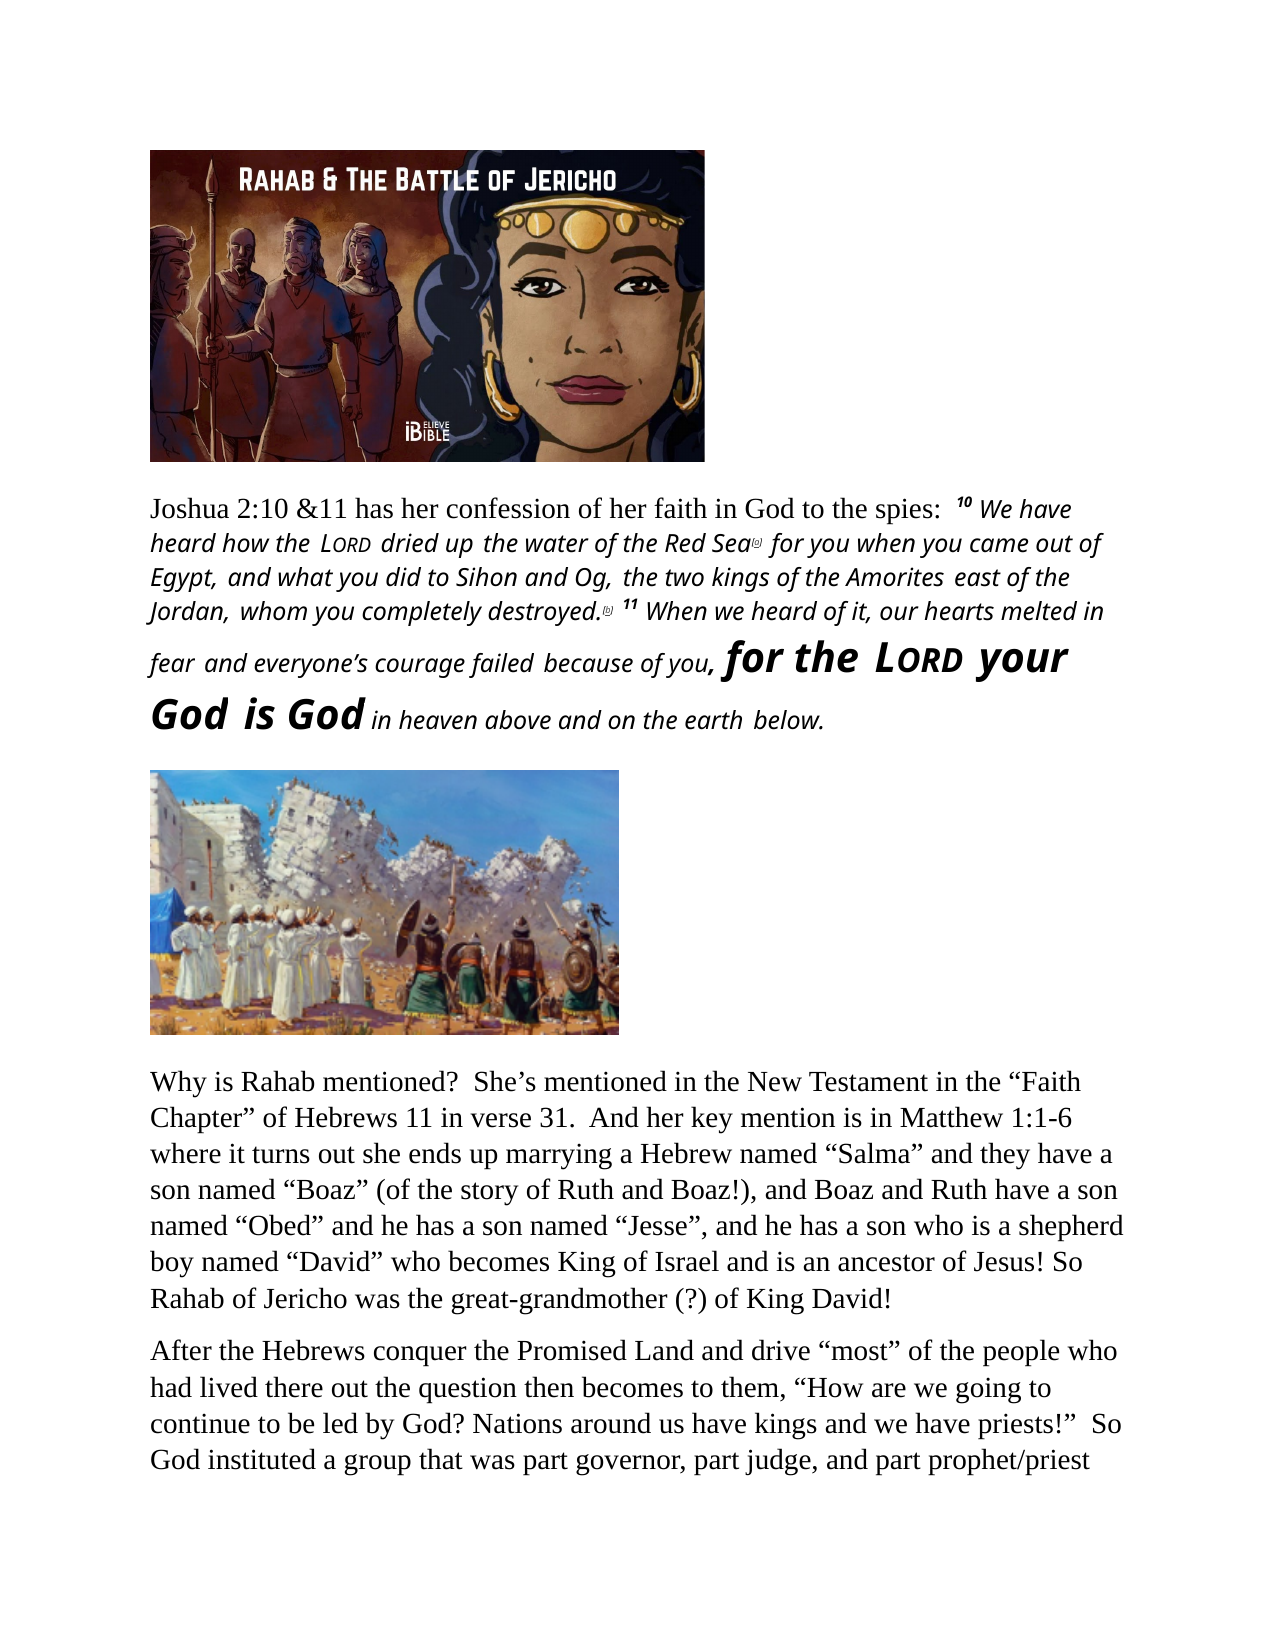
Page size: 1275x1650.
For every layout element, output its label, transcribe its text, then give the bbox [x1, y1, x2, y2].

picture [150, 150, 705, 462]
text Why is Rahab mentioned? She’s mentioned in the New Testament in the “Faith Chapter” of Hebrews 11 in verse 31. And her key mention is in Matthew 1:1-6 where it turns out she ends up marrying a Hebrew named “Salma” and they have a son named “Boaz” (of the story of Ruth and Boaz!), and Boaz and Ruth have a son named “Obed” and he has a son named “Jesse”, and he has a son who is a shepherd boy named “David” who becomes King of Israel and is an ancestor of Jesus! So Rahab of Jericho was the great-grandmother (?) of King David! [150, 1064, 1125, 1314]
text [150, 1333, 1125, 1476]
text Joshua 2:10 &11 has her confession of her faith in God to the spies: 10 We have heard how the Lord dried up the water of the Red Sea[a] for you when you came out of Egypt, and what you did to Sihon and Og, the two kings of the Amorites east of the Jordan, whom you completely destroyed.[b] 11 When we heard of it, our hearts melted in fear and everyone’s courage failed because of you, for the Lord your God is God in heaven above and on the earth below. [150, 491, 1125, 741]
picture [150, 770, 619, 1035]
